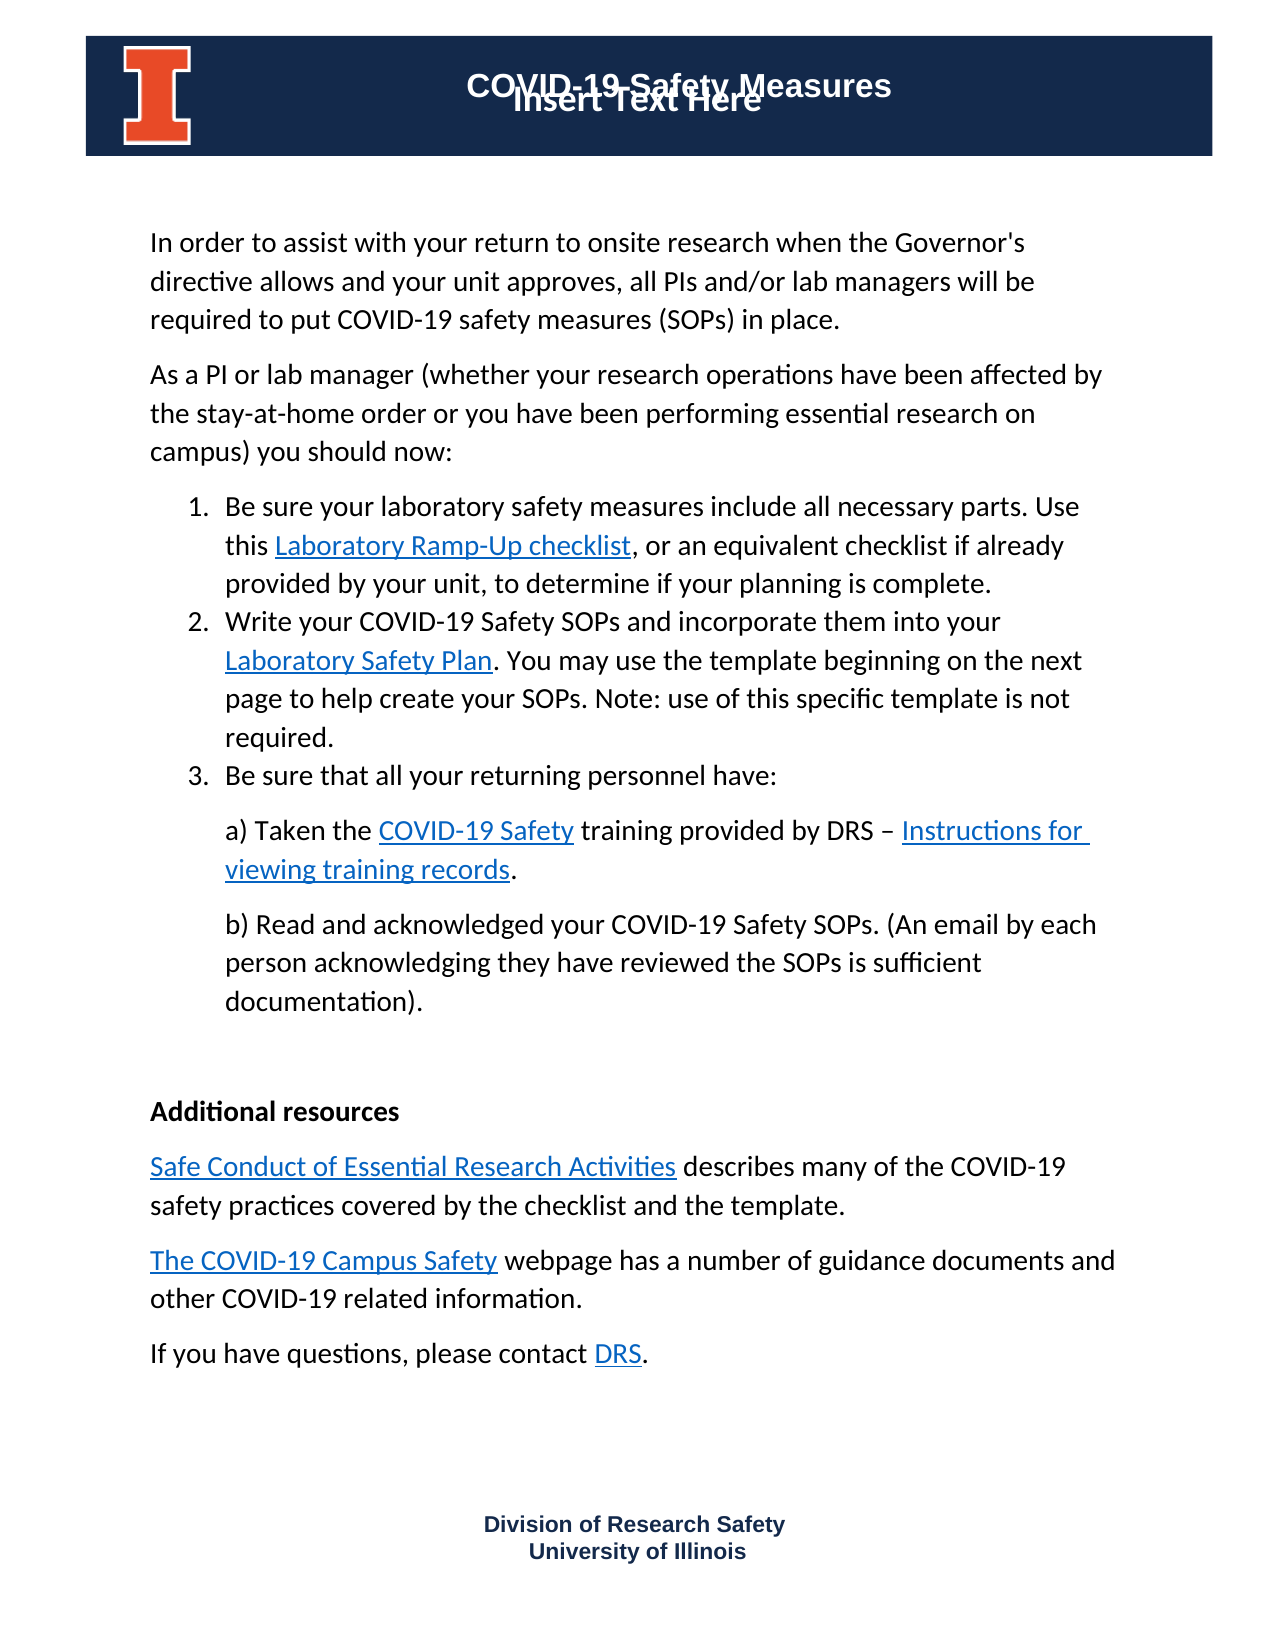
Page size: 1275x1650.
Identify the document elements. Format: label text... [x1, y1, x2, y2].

list Be sure that all your returning personnel have: [187, 757, 1125, 793]
text Safe Conduct of Essential Research Activities describes many of the COVID-19 safety practices covered by the checklist and the template. [150, 1148, 1125, 1222]
list Be sure your laboratory safety measures include all necessary parts. Use this Laboratory Ramp-Up checklist, or an equivalent checklist if already provided by your unit, to determine if your planning is complete. [187, 488, 1125, 601]
text The COVID-19 Campus Safety webpage has a number of guidance documents and other COVID-19 related information. [150, 1242, 1125, 1316]
text In order to assist with your return to onsite research when the Governor's directive allows and your unit approves, all PIs and/or lab managers will be required to put COVID-19 safety measures (SOPs) in place. [150, 224, 1125, 337]
text b) Read and acknowledged your COVID-19 Safety SOPs. (An email by each person acknowledging they have reviewed the SOPs is sufficient documentation). [225, 906, 1125, 1018]
text a) Taken the COVID-19 Safety training provided by DRS – Instructions for viewing training records. [225, 812, 1125, 886]
text As a PI or lab manager (whether your research operations have been affected by the stay-at-home order or you have been performing essential research on campus) you should now: [150, 356, 1125, 469]
text Additional resources [150, 1093, 1125, 1129]
picture [123, 46, 191, 145]
text If you have questions, please contact DRS. [150, 1335, 1125, 1371]
list Write your COVID-19 Safety SOPs and incorporate them into your Laboratory Safety Plan. You may use the template beginning on the next page to help create your SOPs. Note: use of this specific template is not required. [187, 603, 1125, 754]
